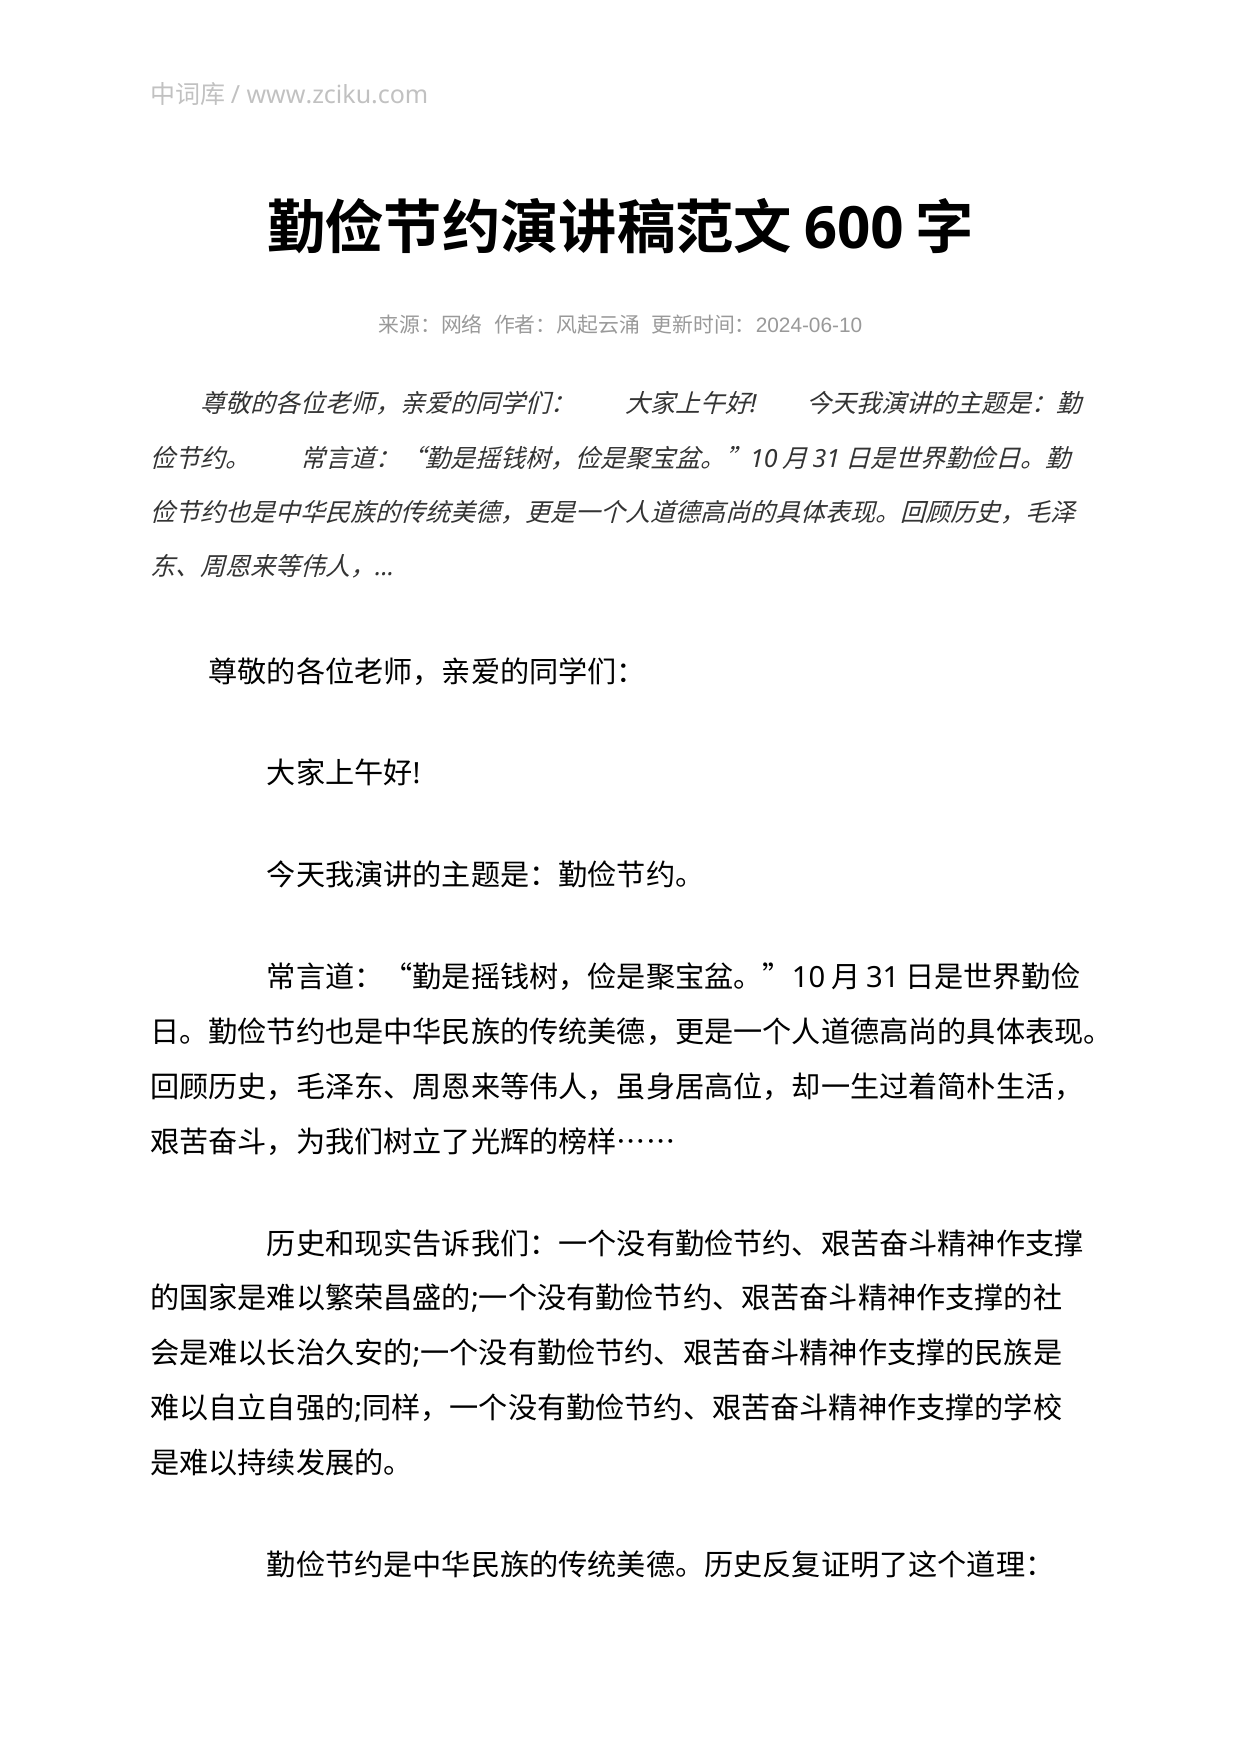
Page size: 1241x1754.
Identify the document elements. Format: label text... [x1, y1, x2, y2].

subtitle 勤俭节约演讲稿范文600字 [150, 181, 1090, 266]
text 尊敬的各位老师，亲爱的同学们： 大家上午好! 今天我演讲的主题是：勤俭节约。 常言道：“勤是摇钱树，俭是聚宝盆。”10月31日是世界勤俭日。勤俭节约也是中华民族的传统美德，更是一个人道德高尚的具体表现。回顾历史，毛泽东、周恩来等伟人，... [150, 384, 1090, 583]
text 尊敬的各位老师，亲爱的同学们： [150, 648, 1090, 690]
text 今天我演讲的主题是：勤俭节约。 [150, 852, 1090, 894]
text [150, 1542, 1090, 1584]
text 大家上午好! [150, 750, 1090, 792]
text 历史和现实告诉我们：一个没有勤俭节约、艰苦奋斗精神作支撑的国家是难以繁荣昌盛的;一个没有勤俭节约、艰苦奋斗精神作支撑的社会是难以长治久安的;一个没有勤俭节约、艰苦奋斗精神作支撑的民族是难以自立自强的;同样，一个没有勤俭节约、艰苦奋斗精神作支撑的学校是难以持续发展的。 [150, 1220, 1090, 1482]
text 常言道：“勤是摇钱树，俭是聚宝盆。”10月31日是世界勤俭日。勤俭节约也是中华民族的传统美德，更是一个人道德高尚的具体表现。回顾历史，毛泽东、周恩来等伟人，虽身居高位，却一生过着简朴生活，艰苦奋斗，为我们树立了光辉的榜样…… [150, 954, 1090, 1161]
text 来源：网络 作者：风起云涌 更新时间：2024-06-10 [150, 313, 1090, 337]
